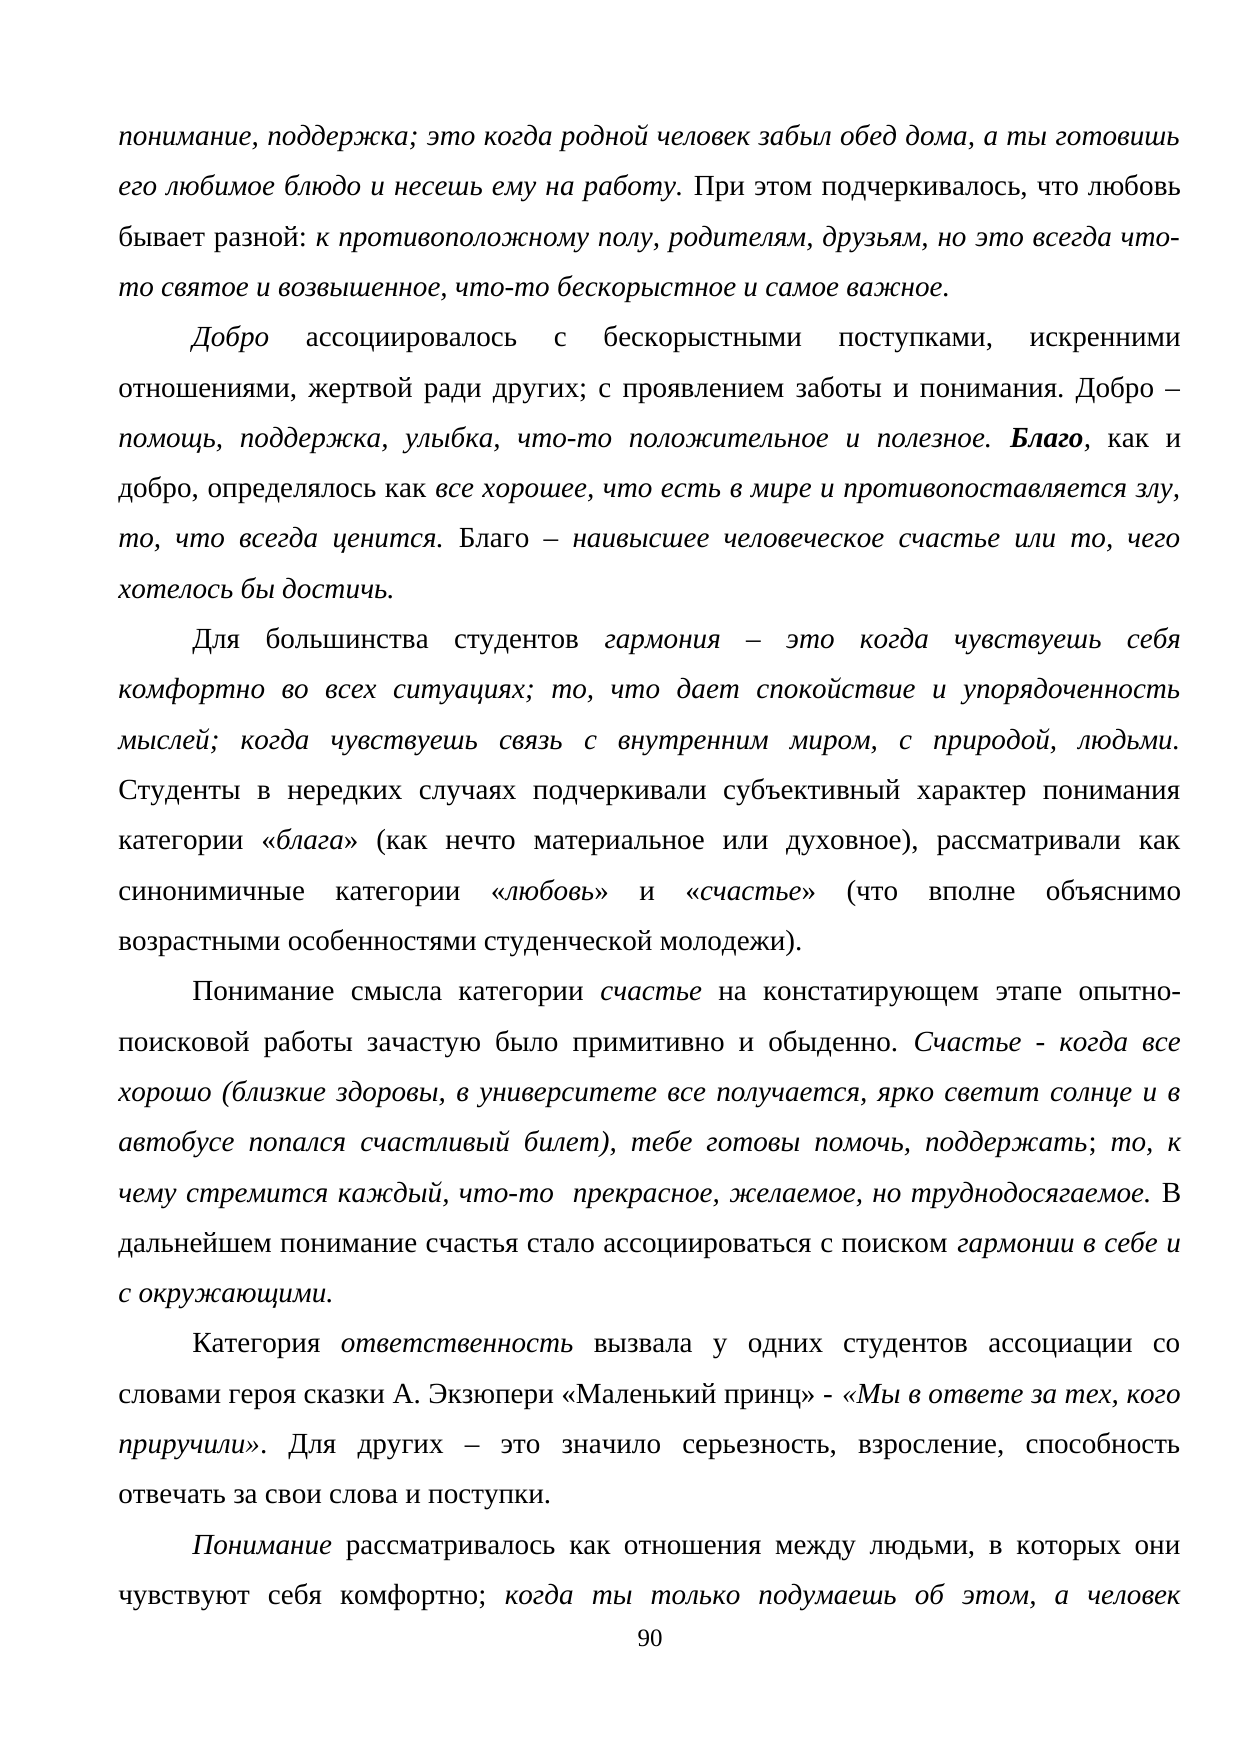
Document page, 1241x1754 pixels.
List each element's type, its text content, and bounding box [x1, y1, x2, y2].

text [118, 1527, 1181, 1611]
text Категория ответственность вызвала у одних студентов ассоциации со словами героя сказки А. Экзюпери «Маленький принц» - «Мы в ответе за тех, кого приручили». Для других – это значило серьезность, взросление, способность отвечать за свои слова и поступки. [118, 1326, 1181, 1510]
text Добро ассоциировалось с бескорыстными поступками, искренними отношениями, жертвой ради других; с проявлением заботы и понимания. Добро – помощь, поддержка, улыбка, что-то положительное и полезное. Благо, как и добро, определялось как все хорошее, что есть в мире и противопоставляется злу, то, что всегда ценится. Благо – наивысшее человеческое счастье или то, чего хотелось бы достичь. [118, 319, 1181, 604]
text Понимание смысла категории счастье на констатирующем этапе опытно-поисковой работы зачастую было примитивно и обыденно. Счастье - когда все хорошо (близкие здоровы, в университете все получается, ярко светит солнце и в автобусе попался счастливый билет), тебе готовы помочь, поддержать; то, к чему стремится каждый, что-то прекрасное, желаемое, но труднодосягаемое. В дальнейшем понимание счастья стало ассоциироваться с поиском гармонии в себе и с окружающими. [118, 973, 1181, 1309]
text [118, 118, 1181, 303]
text Для большинства студентов гармония – это когда чувствуешь себя комфортно во всех ситуациях; то, что дает спокойствие и упорядоченность мыслей; когда чувствуешь связь с внутренним миром, с природой, людьми. Студенты в нередких случаях подчеркивали субъективный характер понимания категории «блага» (как нечто материальное или духовное), рассматривали как синонимичные категории «любовь» и «счастье» (что вполне объяснимо возрастными особенностями студенческой молодежи). [118, 621, 1181, 957]
